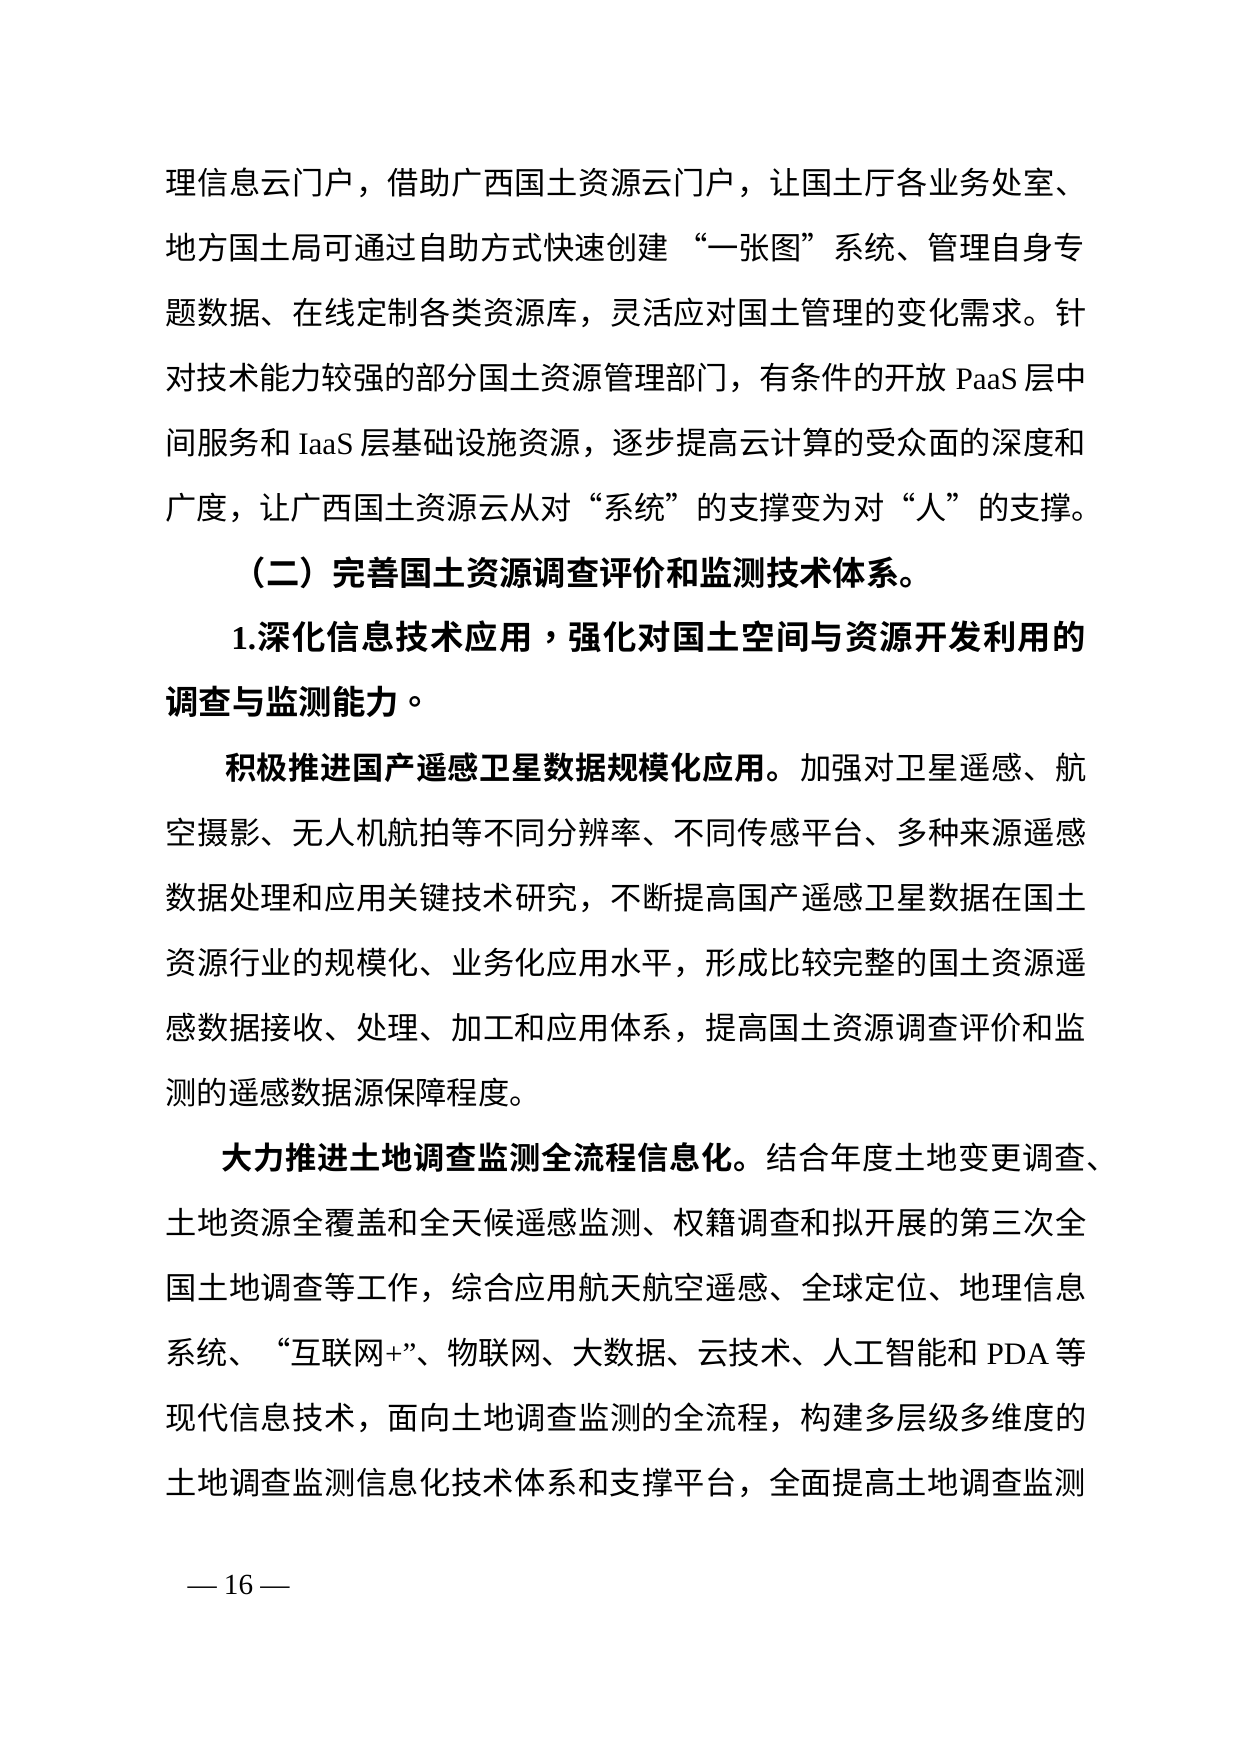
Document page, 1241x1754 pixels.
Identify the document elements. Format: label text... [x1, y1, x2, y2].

text 积极推进国产遥感卫星数据规模化应用。加强对卫星遥感、航空摄影、无人机航拍等不同分辨率、不同传感平台、多种来源遥感数据处理和应用关键技术研究，不断提高国产遥感卫星数据在国土资源行业的规模化、业务化应用水平，形成比较完整的国土资源遥感数据接收、处理、加工和应用体系，提高国土资源调查评价和监测的遥感数据源保障程度。 [165, 734, 1087, 1124]
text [165, 1124, 1087, 1514]
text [165, 149, 1087, 539]
subtitle （二）完善国土资源调查评价和监测技术体系。 [165, 539, 1087, 604]
subtitle 1.深化信息技术应用，强化对国土空间与资源开发利用的调查与监测能力。 [165, 604, 1087, 734]
